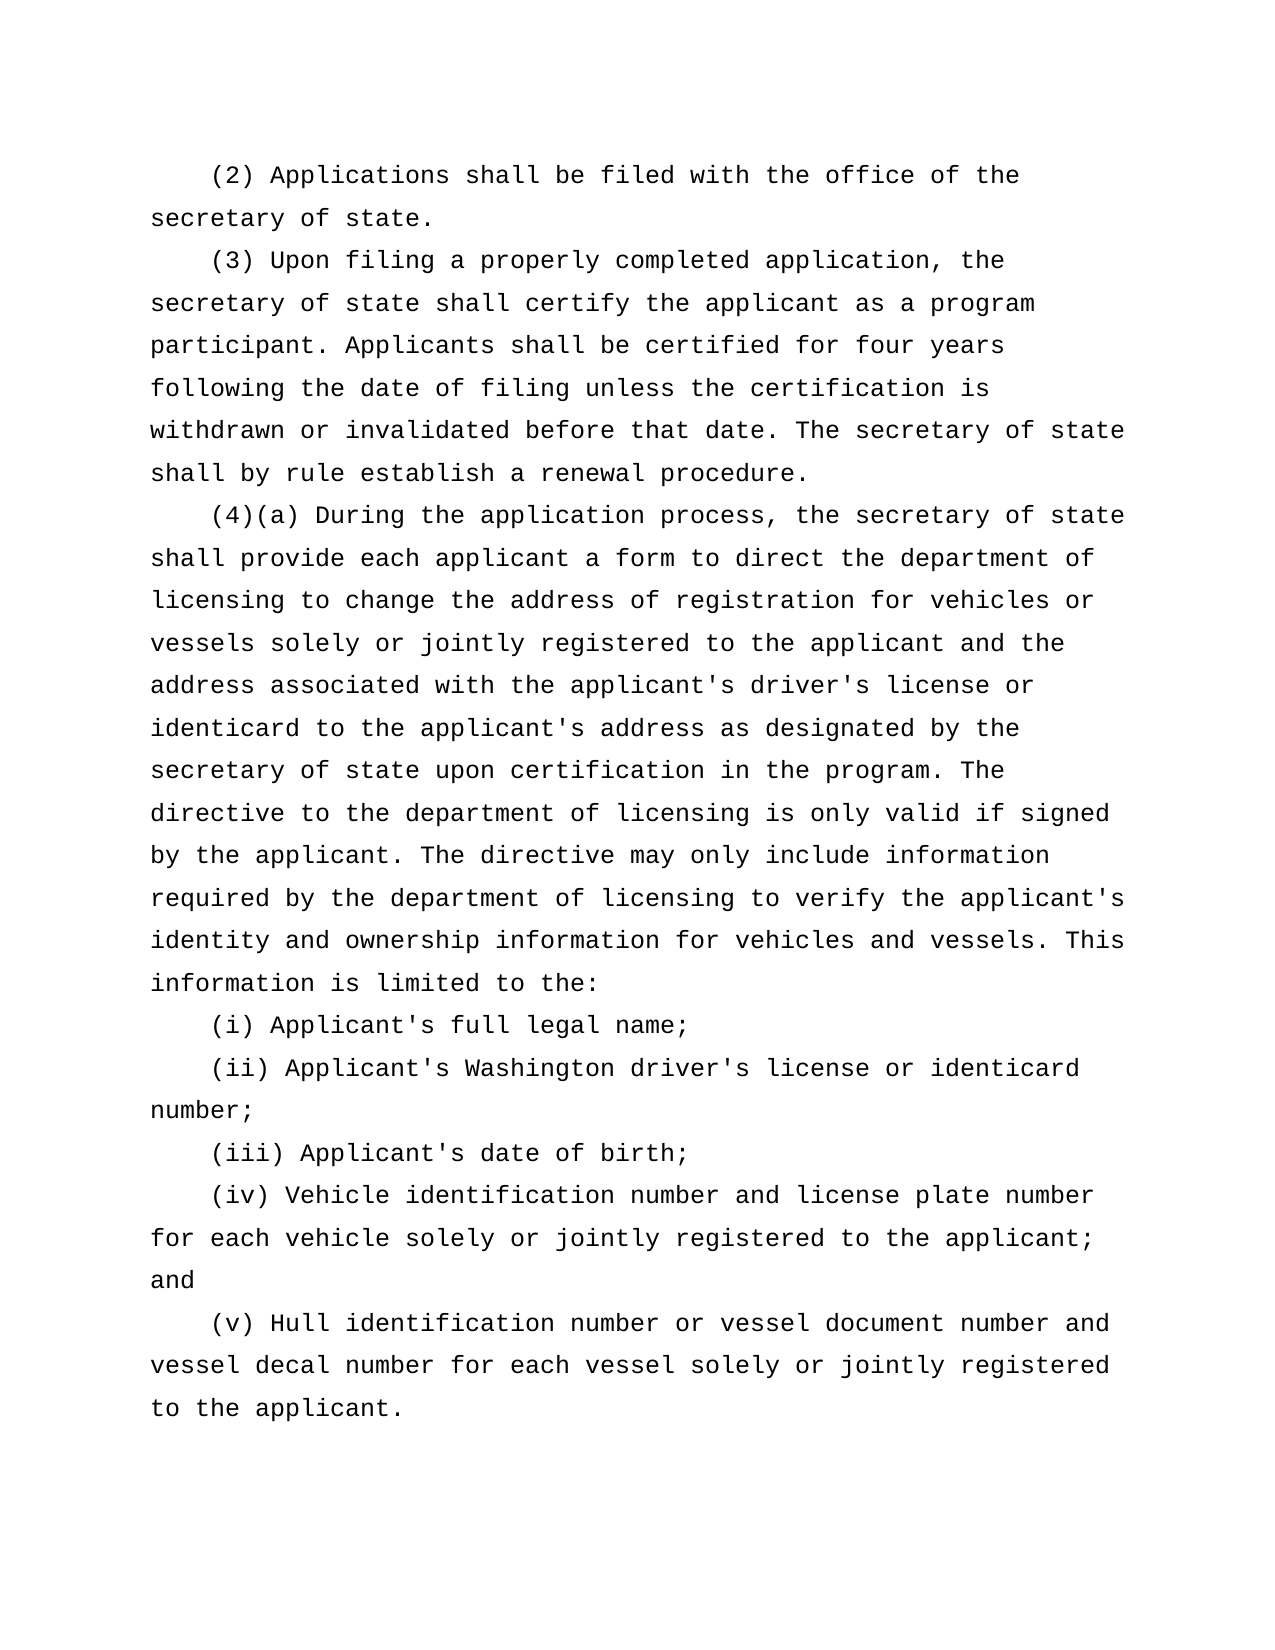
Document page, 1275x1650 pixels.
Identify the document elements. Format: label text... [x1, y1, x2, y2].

text (2) Applications shall be filed with the office of the secretary of state. [150, 150, 1125, 235]
text (iii) Applicant's date of birth; [150, 1127, 1125, 1170]
text (v) Hull identification number or vessel document number and vessel decal number for each vessel solely or jointly registered to the applicant. [150, 1297, 1125, 1425]
text (4)(a) During the application process, the secretary of state shall provide each applicant a form to direct the department of licensing to change the address of registration for vehicles or vessels solely or jointly registered to the applicant and the address associated with the applicant's driver's license or identicard to the applicant's address as designated by the secretary of state upon certification in the program. The directive to the department of licensing is only valid if signed by the applicant. The directive may only include information required by the department of licensing to verify the applicant's identity and ownership information for vehicles and vessels. This information is limited to the: [150, 490, 1125, 1000]
text (3) Upon filing a properly completed application, the secretary of state shall certify the applicant as a program participant. Applicants shall be certified for four years following the date of filing unless the certification is withdrawn or invalidated before that date. The secretary of state shall by rule establish a renewal procedure. [150, 235, 1125, 490]
text (iv) Vehicle identification number and license plate number for each vehicle solely or jointly registered to the applicant; and [150, 1170, 1125, 1297]
text (ii) Applicant's Washington driver's license or identicard number; [150, 1042, 1125, 1127]
text (i) Applicant's full legal name; [150, 1000, 1125, 1042]
